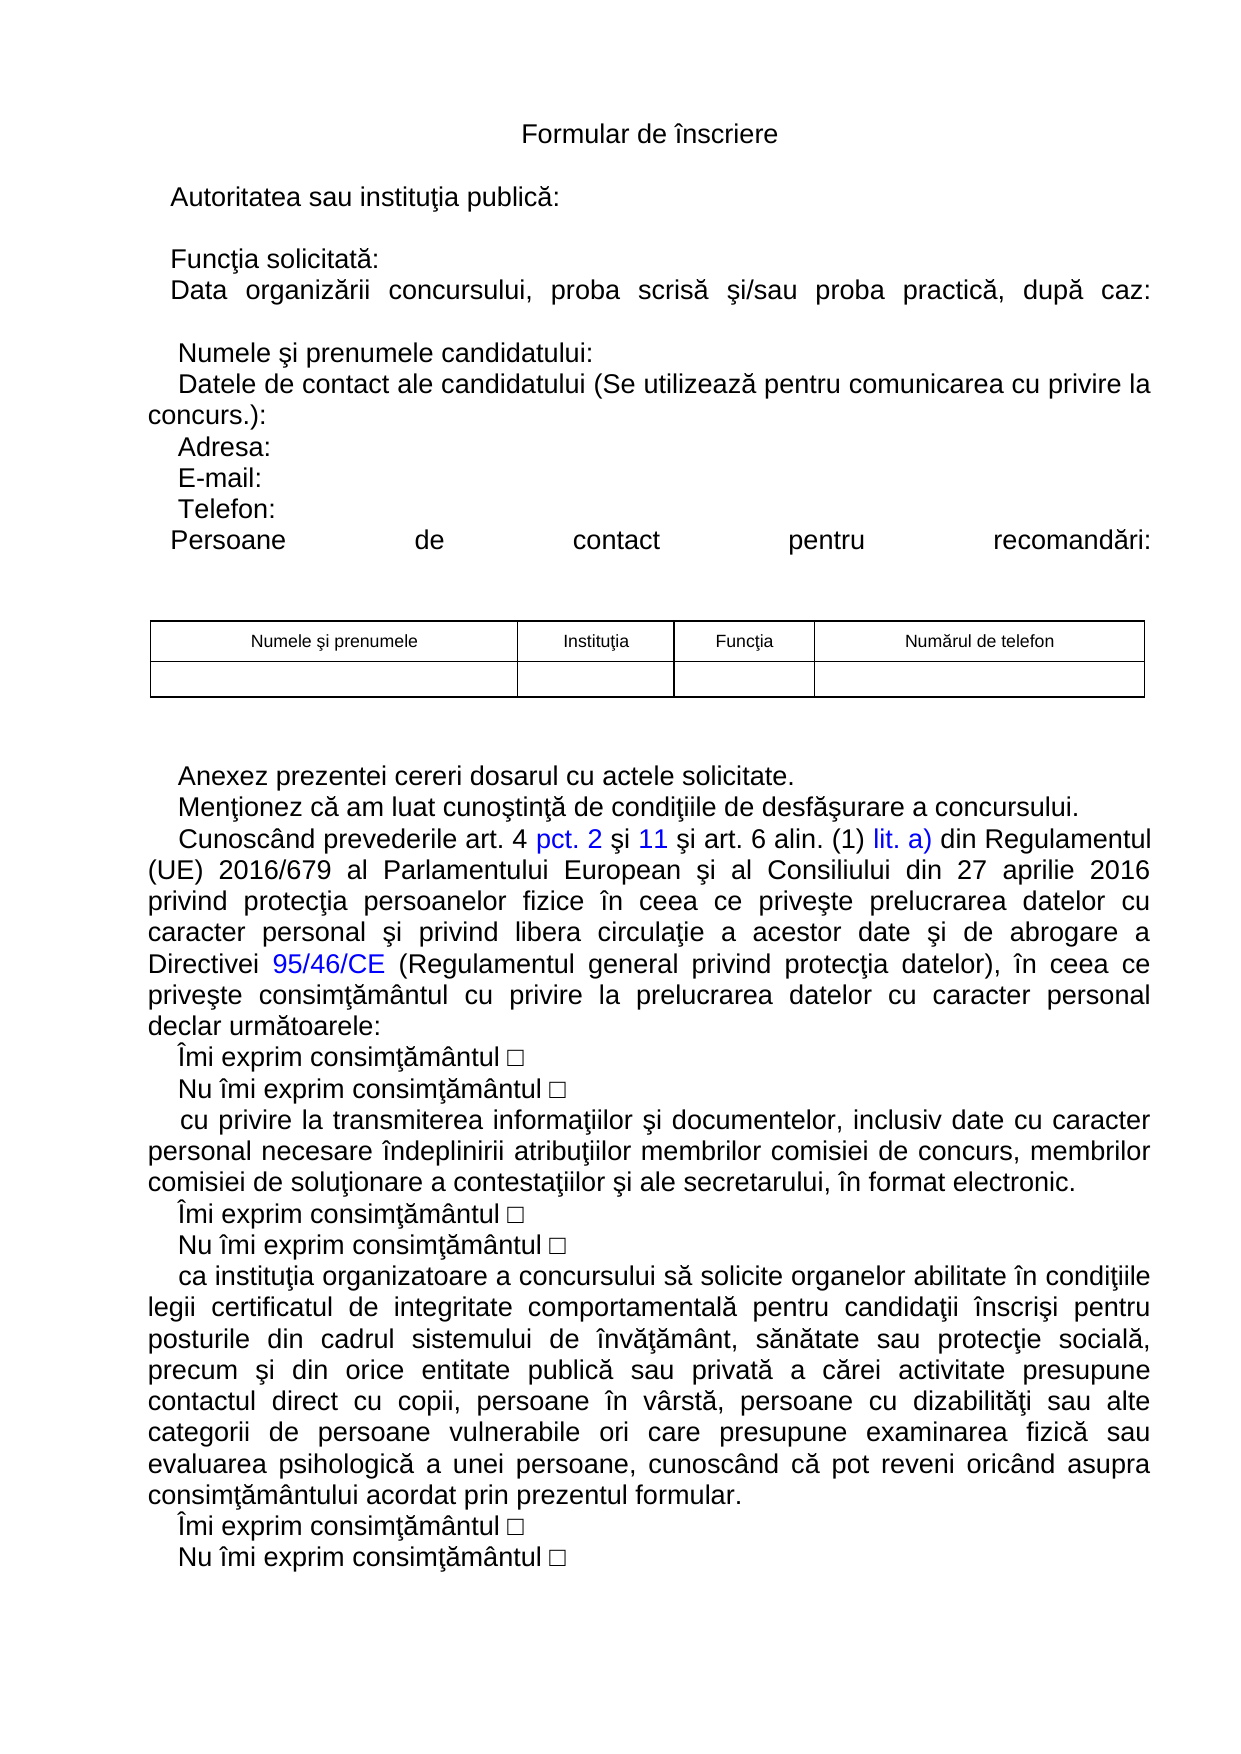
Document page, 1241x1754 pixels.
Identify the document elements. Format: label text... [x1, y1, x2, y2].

text Formular de înscriere [148, 118, 1152, 181]
table_cell Instituţia [518, 622, 673, 661]
table_cell [518, 662, 673, 696]
text Îmi exprim consimţământul □ [148, 1198, 1152, 1229]
table_cell Numărul de telefon [815, 622, 1144, 661]
text Menţionez că am luat cunoştinţă de condiţiile de desfăşurare a concursului. [148, 791, 1152, 823]
text Telefon: [148, 493, 1152, 524]
text ca instituţia organizatoare a concursului să solicite organelor abilitate în condiţiile legii certificatul de integritate comportamentală pentru candidaţii înscrişi pentru posturile din cadrul sistemului de învăţământ, sănătate sau protecţie socială, precum şi din orice entitate publică sau privată a cărei activitate presupune contactul direct cu copii, persoane în vârstă, persoane cu dizabilităţi sau alte categorii de persoane vulnerabile ori care presupune examinarea fizică sau evaluarea psihologică a unei persoane, cunoscând că pot reveni oricând asupra consimţământului acordat prin prezentul formular. [148, 1260, 1152, 1510]
text Nu îmi exprim consimţământul □ [148, 1541, 1152, 1573]
table_cell Funcţia [675, 622, 814, 661]
text Nu îmi exprim consimţământul □ [148, 1073, 1152, 1104]
text Cunoscând prevederile art. 4 pct. 2 şi 11 şi art. 6 alin. (1) lit. a) din Regulamentul (UE) 2016/679 al Parlamentului European şi al Consiliului din 27 aprilie 2016 privind protecţia persoanelor fizice în ceea ce priveşte prelucrarea datelor cu caracter personal şi privind libera circulaţie a acestor date şi de abrogare a Directivei 95/46/CE (Regulamentul general privind protecţia datelor), în ceea ce priveşte consimţământul cu privire la prelucrarea datelor cu caracter personal declar următoarele: [148, 823, 1152, 1041]
text Datele de contact ale candidatului (Se utilizează pentru comunicarea cu privire la concurs.): [148, 368, 1152, 431]
table_cell [815, 662, 1144, 696]
text E-mail: [148, 462, 1152, 493]
table_cell [675, 662, 814, 696]
table_cell Numele şi prenumele [151, 622, 517, 661]
text Funcţia solicitată: [148, 243, 1152, 274]
text Numele şi prenumele candidatului: [148, 337, 1152, 368]
text cu privire la transmiterea informaţiilor şi documentelor, inclusiv date cu caracter personal necesare îndeplinirii atribuţiilor membrilor comisiei de concurs, membrilor comisiei de soluţionare a contestaţiilor şi ale secretarului, în format electronic. [148, 1104, 1152, 1198]
text Îmi exprim consimţământul □ [148, 1041, 1152, 1073]
text Data organizării concursului, proba scrisă şi/sau proba practică, după caz: [148, 274, 1152, 337]
text Nu îmi exprim consimţământul □ [148, 1229, 1152, 1260]
text Îmi exprim consimţământul □ [148, 1510, 1152, 1541]
text Autoritatea sau instituţia publică: [148, 181, 1152, 243]
text Persoane de contact pentru recomandări: [148, 524, 1152, 618]
table_cell [151, 662, 517, 696]
text Anexez prezentei cereri dosarul cu actele solicitate. [148, 760, 1152, 791]
text Adresa: [148, 431, 1152, 462]
